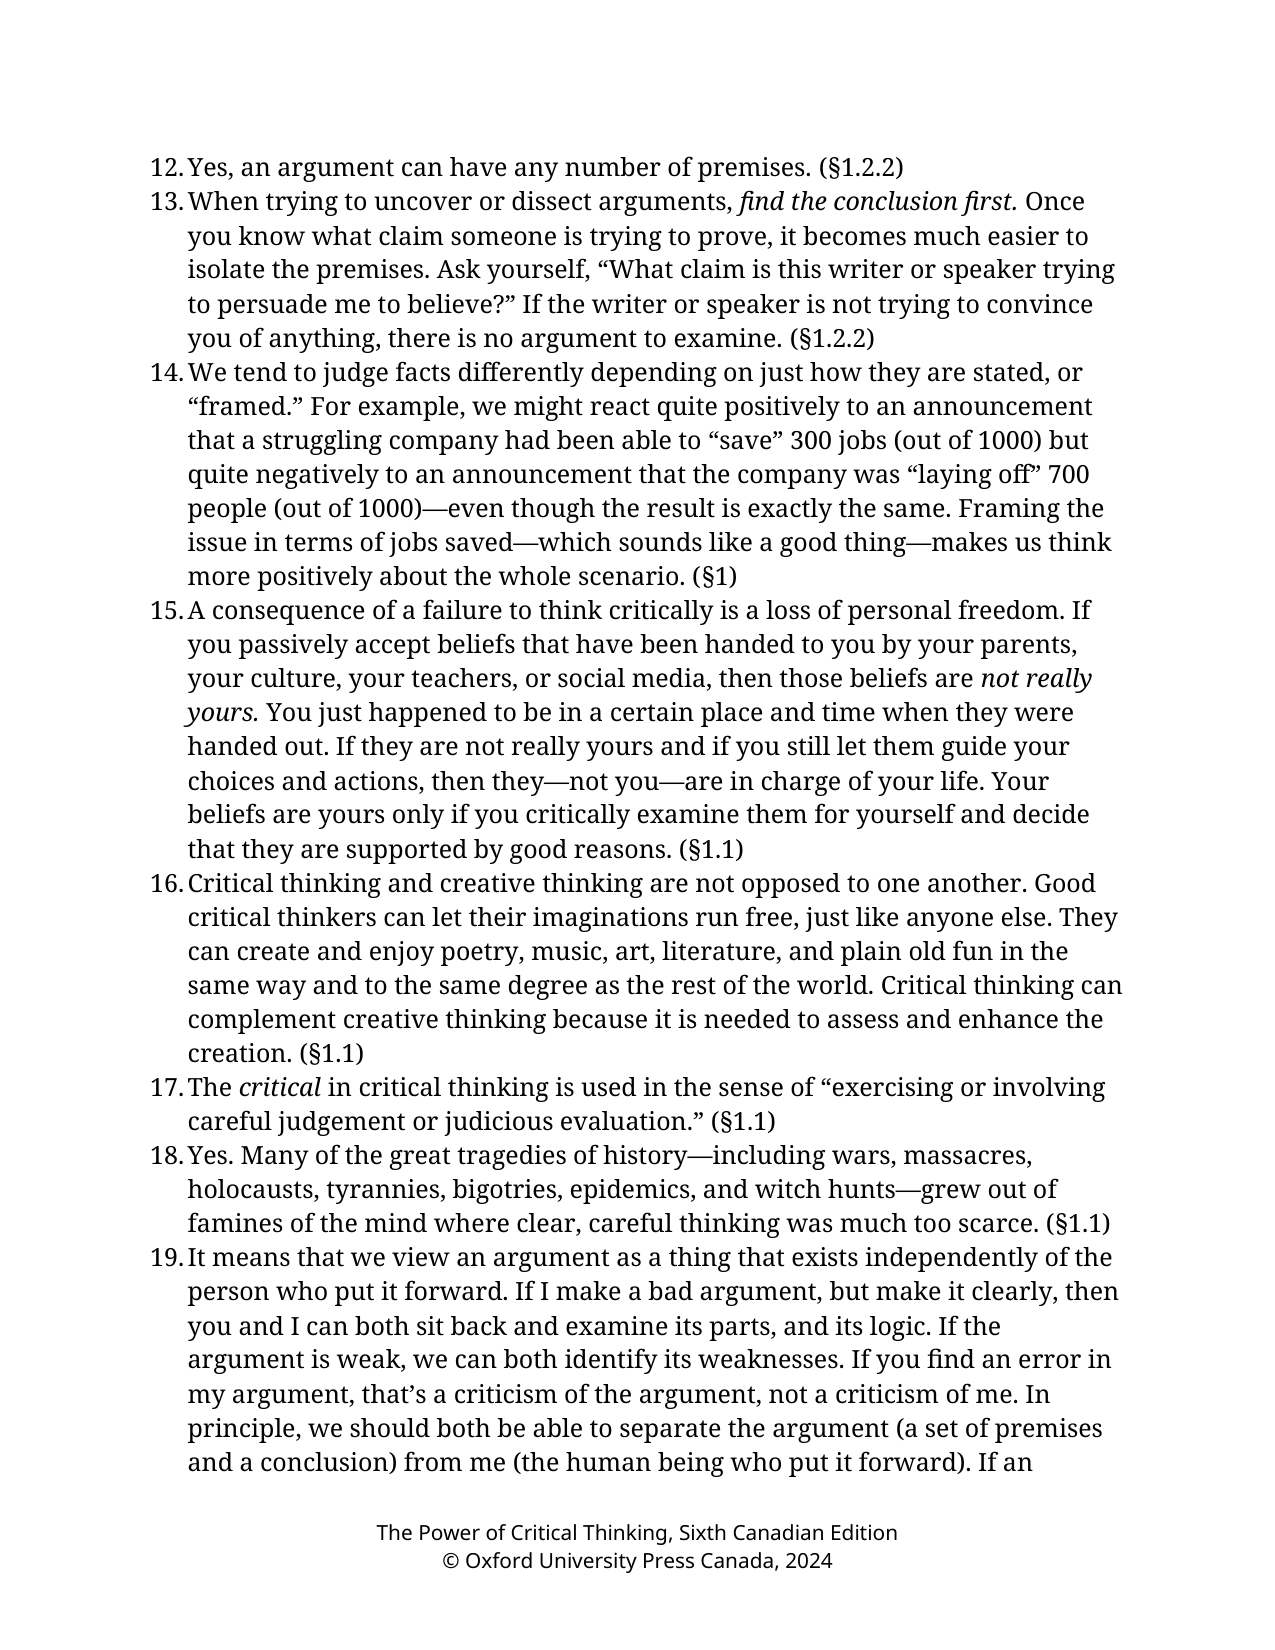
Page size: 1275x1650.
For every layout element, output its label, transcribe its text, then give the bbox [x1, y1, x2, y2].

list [150, 1240, 1125, 1478]
list A consequence of a failure to think critically is a loss of personal freedom. If you passively accept beliefs that have been handed to you by your parents, your culture, your teachers, or social media, then those beliefs are not really yours. You just happened to be in a certain place and time when they were handed out. If they are not really yours and if you still let them guide your choices and actions, then they—not you—are in charge of your life. Your beliefs are yours only if you critically examine them for yourself and decide that they are supported by good reasons. (§1.1) [150, 593, 1125, 865]
list The critical in critical thinking is used in the sense of “exercising or involving careful judgement or judicious evaluation.” (§1.1) [150, 1070, 1125, 1138]
list Critical thinking and creative thinking are not opposed to one another. Good critical thinkers can let their imaginations run free, just like anyone else. They can create and enjoy poetry, music, art, literature, and plain old fun in the same way and to the same degree as the rest of the world. Critical thinking can complement creative thinking because it is needed to assess and enhance the creation. (§1.1) [150, 865, 1125, 1070]
list We tend to judge facts differently depending on just how they are stated, or “framed.” For example, we might react quite positively to an announcement that a struggling company had been able to “save” 300 jobs (out of 1000) but quite negatively to an announcement that the company was “laying off” 700 people (out of 1000)—even though the result is exactly the same. Framing the issue in terms of jobs saved—which sounds like a good thing—makes us think more positively about the whole scenario. (§1) [150, 354, 1125, 593]
list Yes, an argument can have any number of premises. (§1.2.2) [150, 150, 1125, 184]
list Yes. Many of the great tragedies of history—including wars, massacres, holocausts, tyrannies, bigotries, epidemics, and witch hunts—grew out of famines of the mind where clear, careful thinking was much too scarce. (§1.1) [150, 1138, 1125, 1240]
list When trying to uncover or dissect arguments, find the conclusion first. Once you know what claim someone is trying to prove, it becomes much easier to isolate the premises. Ask yourself, “What claim is this writer or speaker trying to persuade me to believe?” If the writer or speaker is not trying to convince you of anything, there is no argument to examine. (§1.2.2) [150, 184, 1125, 354]
